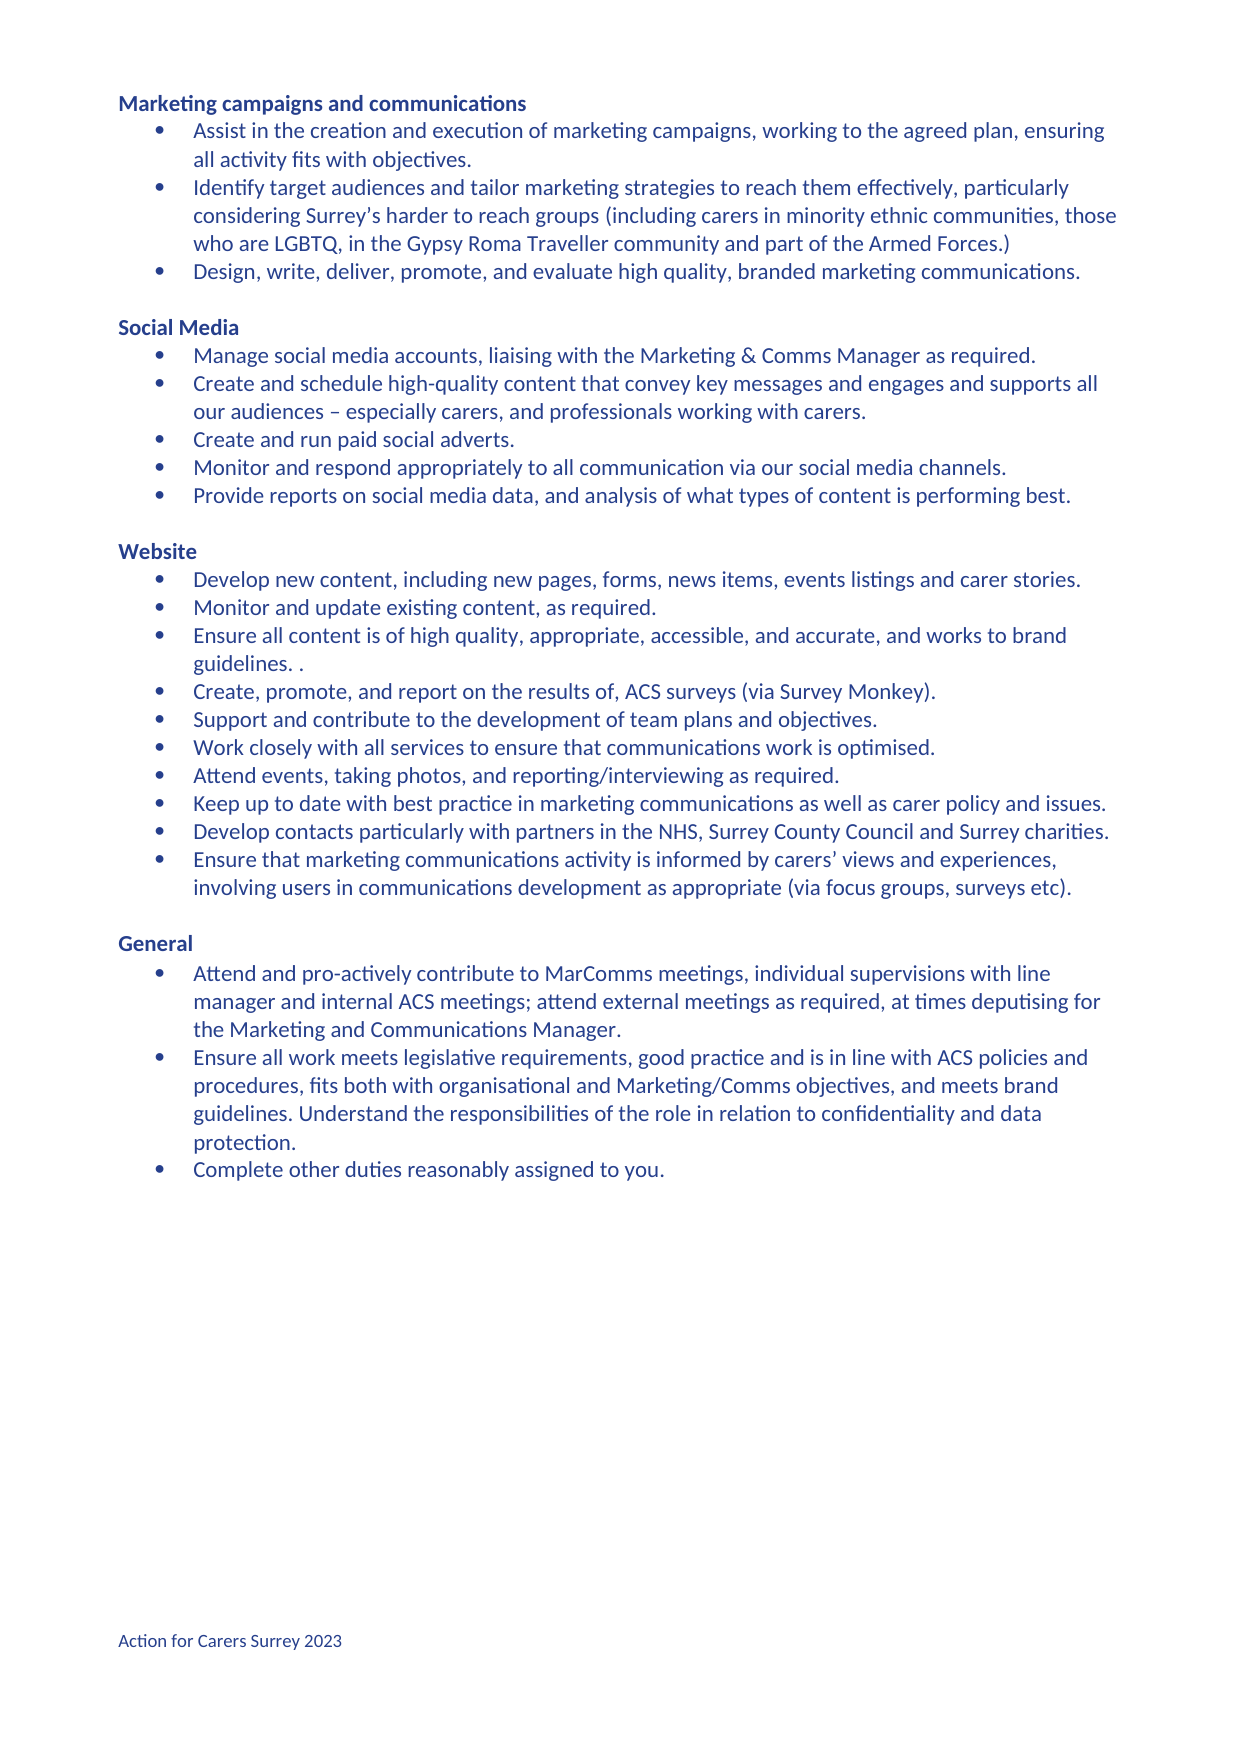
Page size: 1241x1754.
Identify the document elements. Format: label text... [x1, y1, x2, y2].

list Social Media [118, 313, 1122, 341]
list Monitor and respond appropriately to all communication via our social media channels. [156, 453, 1122, 481]
list Website [118, 537, 1122, 565]
list Keep up to date with best practice in marketing communications as well as carer policy and issues. [156, 789, 1122, 817]
text General [118, 929, 1122, 957]
list Monitor and update existing content, as required. [156, 593, 1122, 621]
list Create and run paid social adverts. [156, 425, 1122, 453]
list Complete other duties reasonably assigned to you. [156, 1156, 1122, 1184]
list Design, write, deliver, promote, and evaluate high quality, branded marketing communications. [156, 257, 1122, 285]
list Ensure all work meets legislative requirements, good practice and is in line with ACS policies and procedures, fits both with organisational and Marketing/Comms objectives, and meets brand guidelines. Understand the responsibilities of the role in relation to confidentiality and data protection. [156, 1043, 1122, 1156]
list Ensure that marketing communications activity is informed by carers’ views and experiences, involving users in communications development as appropriate (via focus groups, surveys etc). [156, 845, 1122, 901]
list Support and contribute to the development of team plans and objectives. [156, 705, 1122, 733]
list Develop new content, including new pages, forms, news items, events listings and carer stories. [156, 565, 1122, 593]
list Create and schedule high-quality content that convey key messages and engages and supports all our audiences – especially carers, and professionals working with carers. [156, 369, 1122, 425]
list Marketing campaigns and communications [118, 89, 1122, 117]
list Attend events, taking photos, and reporting/interviewing as required. [156, 761, 1122, 789]
list Provide reports on social media data, and analysis of what types of content is performing best. [156, 481, 1122, 509]
list Work closely with all services to ensure that communications work is optimised. [156, 733, 1122, 761]
list Manage social media accounts, liaising with the Marketing & Comms Manager as required. [156, 341, 1122, 369]
list Develop contacts particularly with partners in the NHS, Surrey County Council and Surrey charities. [156, 817, 1122, 845]
list Identify target audiences and tailor marketing strategies to reach them effectively, particularly considering Surrey’s harder to reach groups (including carers in minority ethnic communities, those who are LGBTQ, in the Gypsy Roma Traveller community and part of the Armed Forces.) [156, 173, 1122, 257]
list Create, promote, and report on the results of, ACS surveys (via Survey Monkey). [156, 677, 1122, 705]
list Ensure all content is of high quality, appropriate, accessible, and accurate, and works to brand guidelines. . [156, 621, 1122, 677]
list Attend and pro-actively contribute to MarComms meetings, individual supervisions with line manager and internal ACS meetings; attend external meetings as required, at times deputising for the Marketing and Communications Manager. [156, 959, 1122, 1043]
list Assist in the creation and execution of marketing campaigns, working to the agreed plan, ensuring all activity fits with objectives. [156, 117, 1122, 173]
